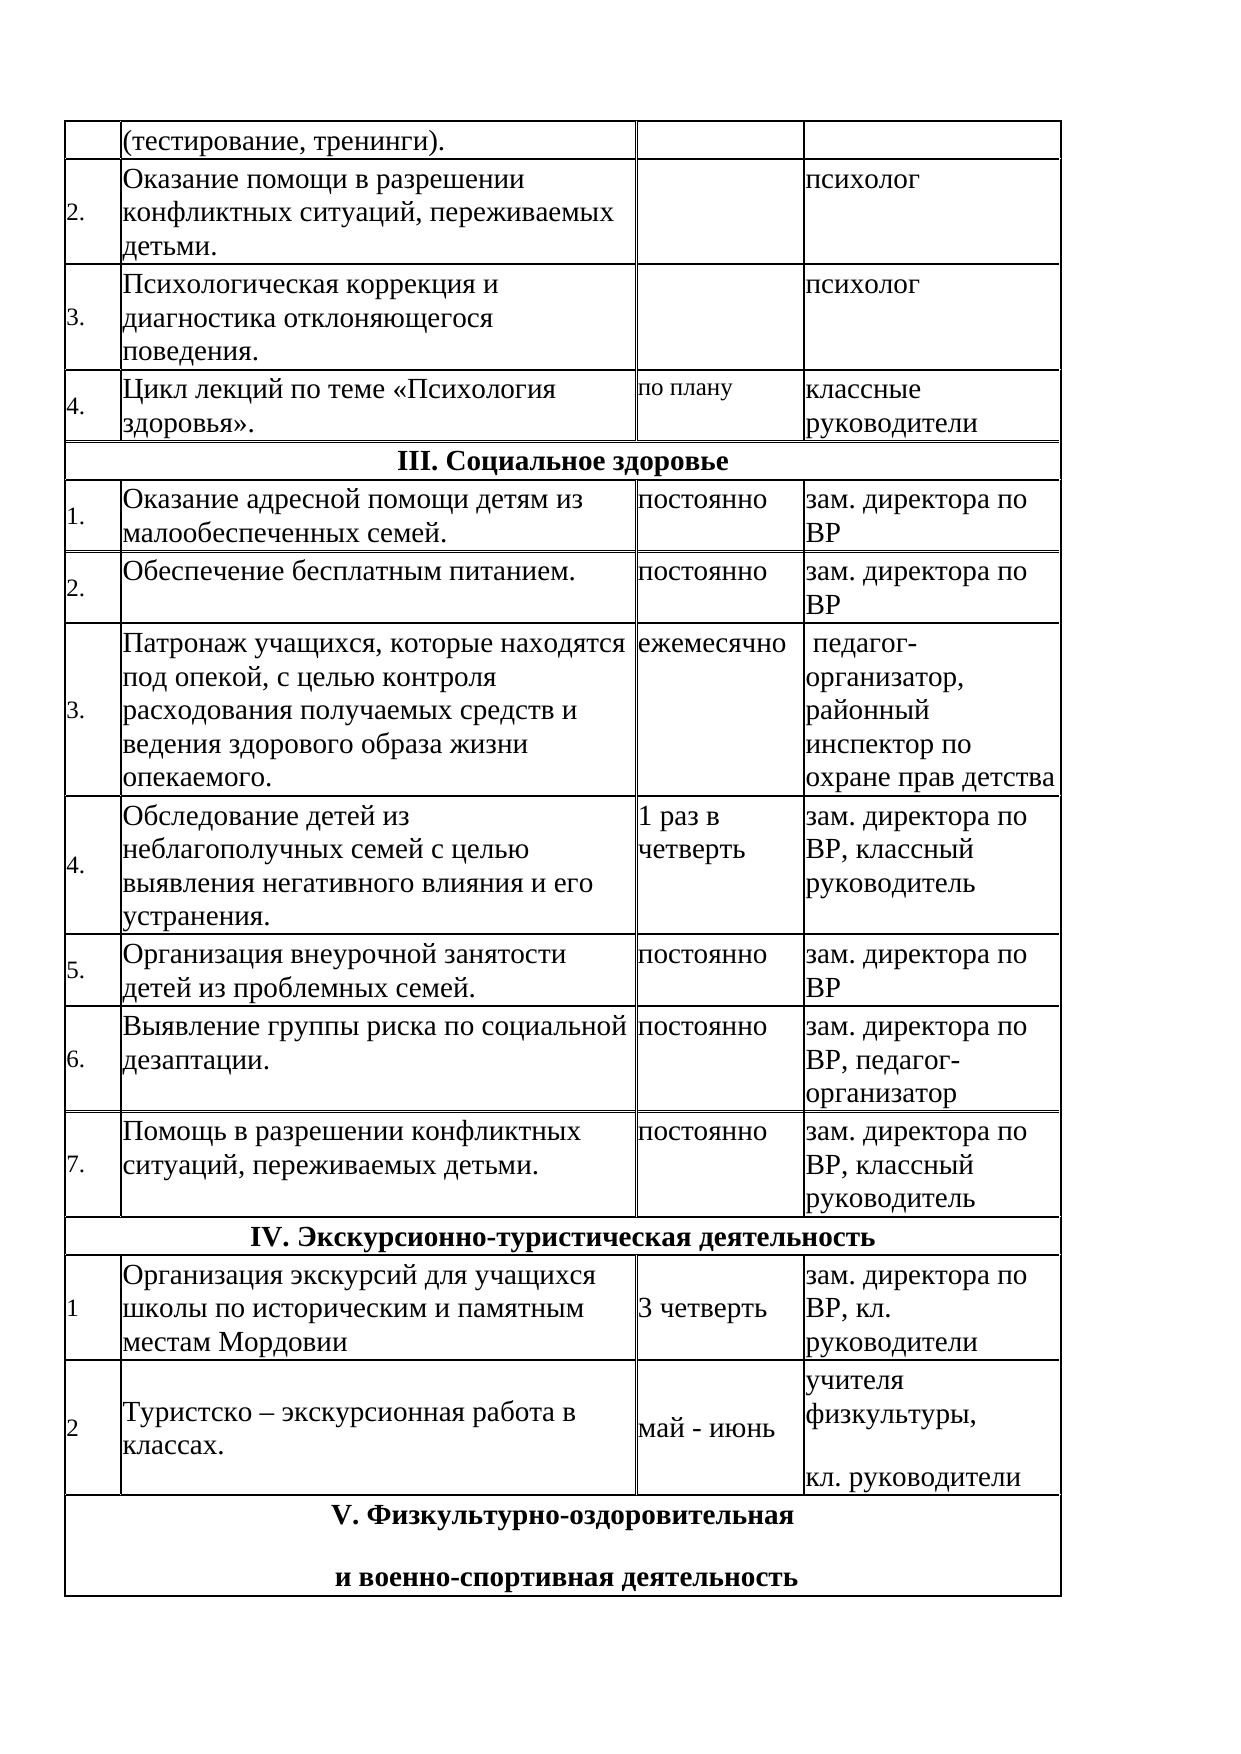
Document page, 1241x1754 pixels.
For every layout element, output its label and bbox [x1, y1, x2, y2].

table_header [62, 118, 1159, 1598]
